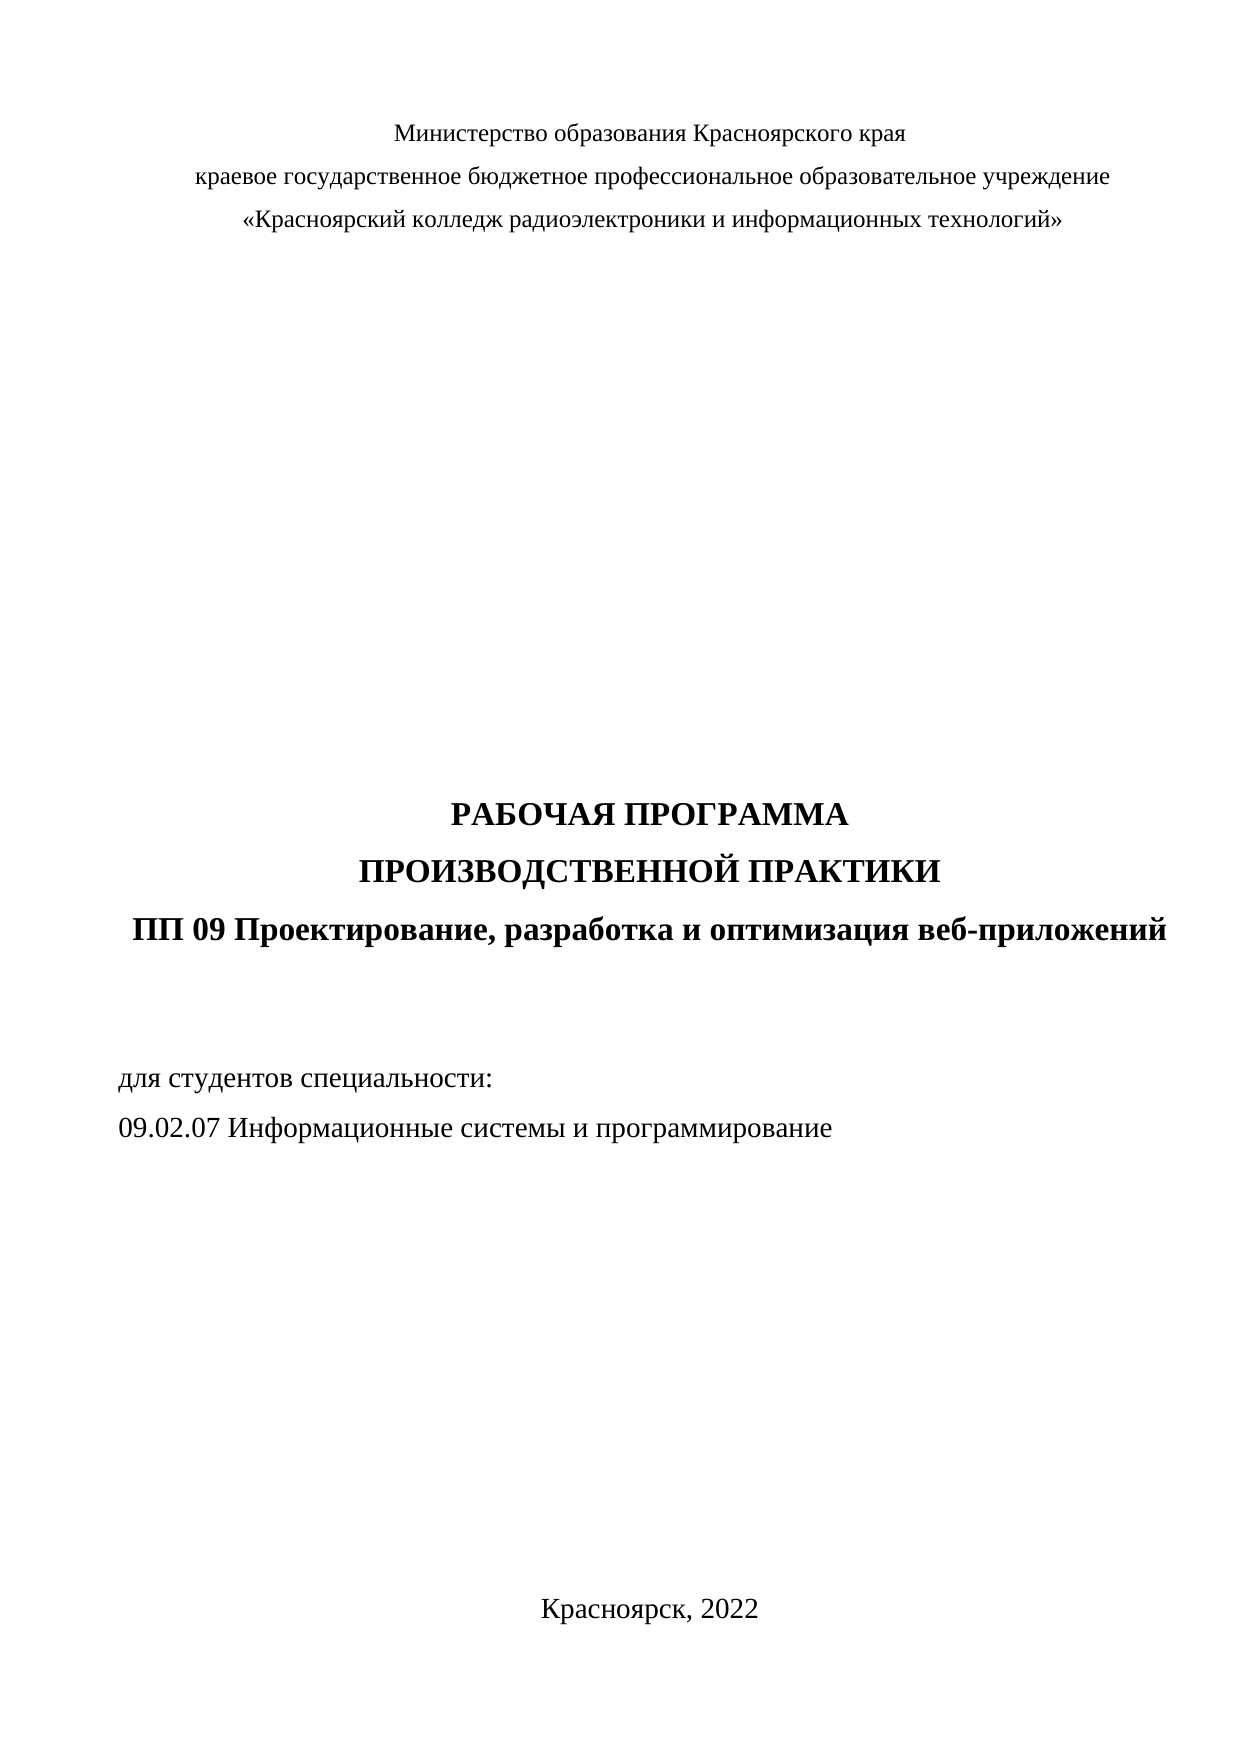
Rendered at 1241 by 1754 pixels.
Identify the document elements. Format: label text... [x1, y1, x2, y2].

text Министерство образования Красноярского края [118, 118, 1181, 147]
text краевое государственное бюджетное профессиональное образовательное учреждение «Красноярский колледж радиоэлектроники и информационных технологий» [124, 161, 1181, 233]
text 09.02.07 Информационные системы и программирование [118, 1110, 1181, 1143]
text РАБОЧАЯ ПРОГРАММА [118, 794, 1181, 832]
text для студентов специальности: [118, 1060, 1181, 1093]
text Красноярск, 2022 [118, 1592, 1181, 1625]
text ПП 09 Проектирование, разработка и оптимизация веб-приложений [118, 909, 1181, 947]
text ПРОИЗВОДСТВЕННОЙ ПРАКТИКИ [118, 851, 1181, 889]
